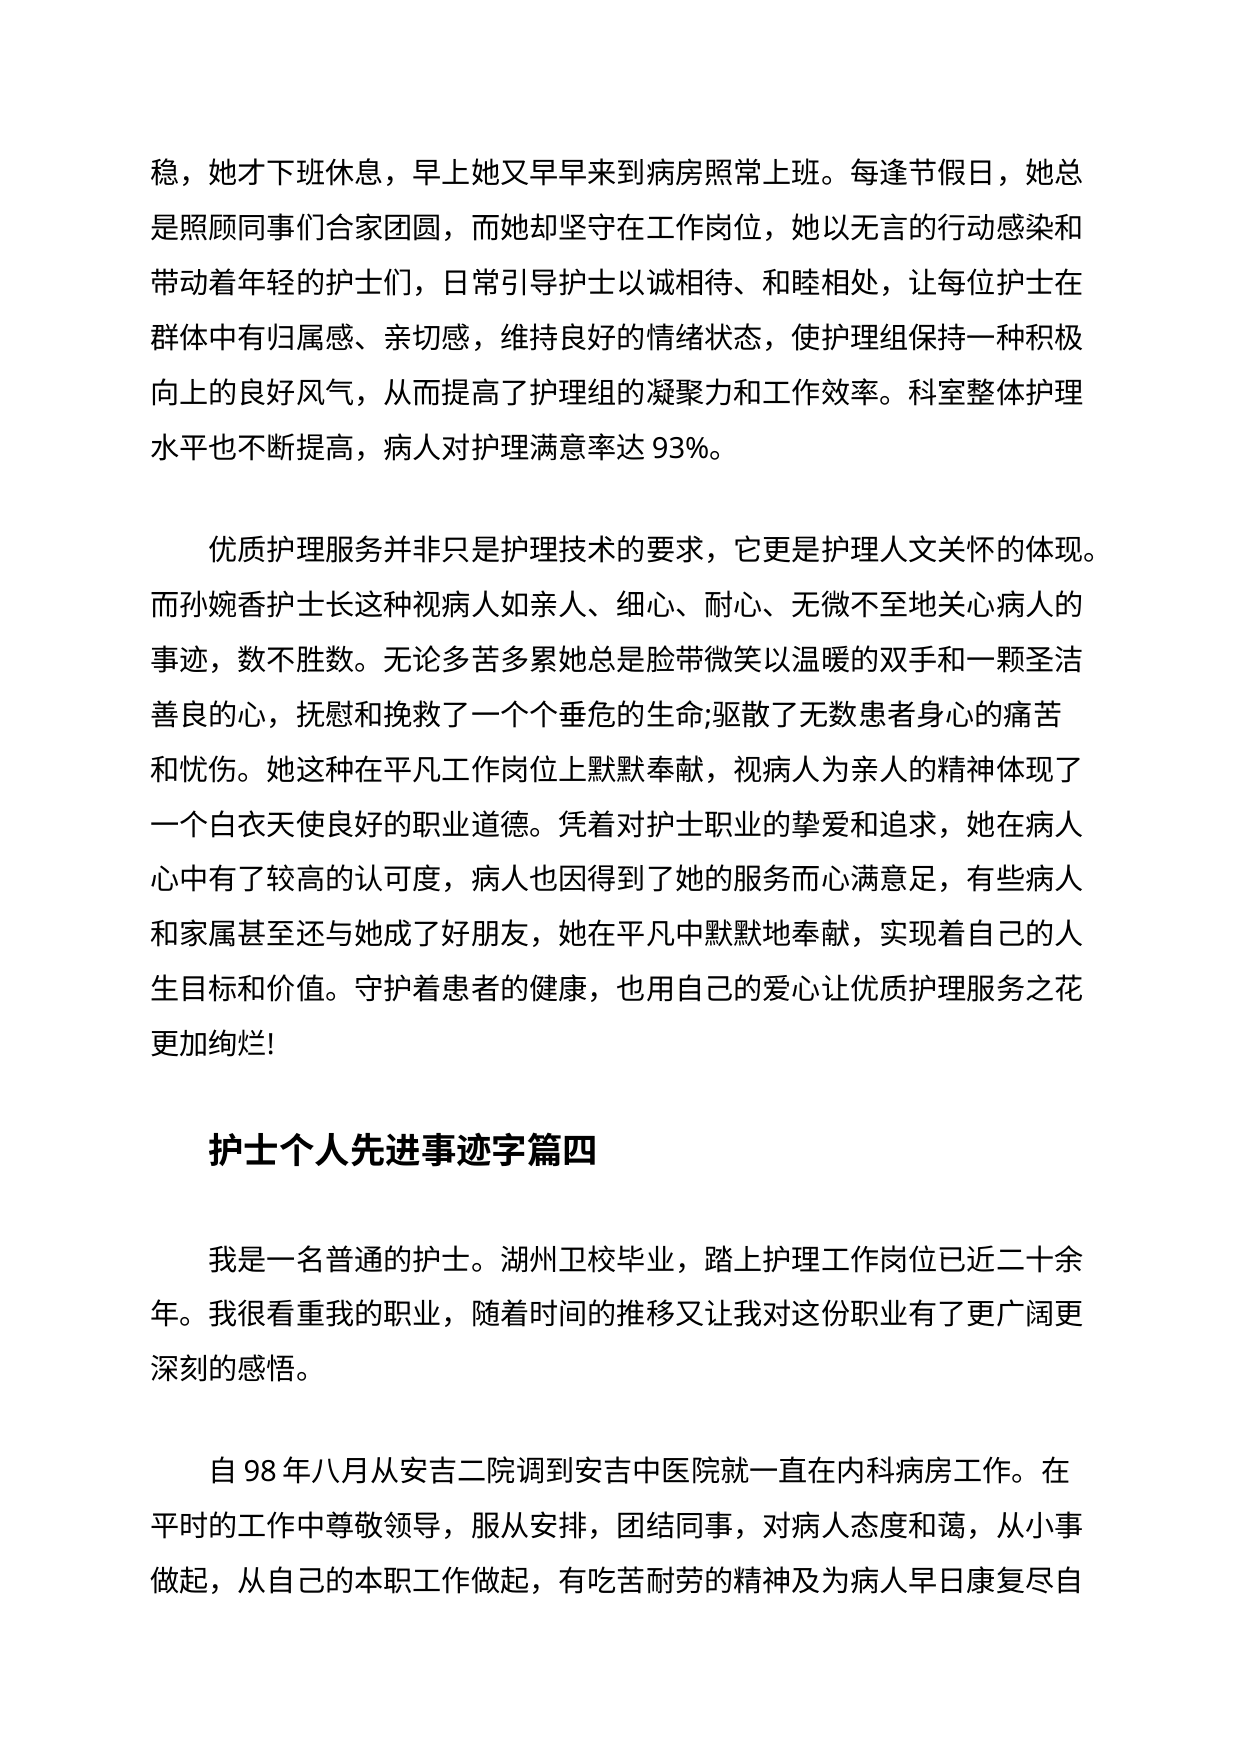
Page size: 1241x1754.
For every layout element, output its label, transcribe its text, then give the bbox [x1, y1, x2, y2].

text 我是一名普通的护士。湖州卫校毕业，踏上护理工作岗位已近二十余年。我很看重我的职业，随着时间的推移又让我对这份职业有了更广阔更深刻的感悟。 [150, 1236, 1090, 1388]
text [150, 1448, 1090, 1600]
text 护士个人先进事迹字篇四 [150, 1123, 1090, 1174]
text 优质护理服务并非只是护理技术的要求，它更是护理人文关怀的体现。而孙婉香护士长这种视病人如亲人、细心、耐心、无微不至地关心病人的事迹，数不胜数。无论多苦多累她总是脸带微笑以温暖的双手和一颗圣洁善良的心，抚慰和挽救了一个个垂危的生命;驱散了无数患者身心的痛苦和忧伤。她这种在平凡工作岗位上默默奉献，视病人为亲人的精神体现了一个白衣天使良好的职业道德。凭着对护士职业的挚爱和追求，她在病人心中有了较高的认可度，病人也因得到了她的服务而心满意足，有些病人和家属甚至还与她成了好朋友，她在平凡中默默地奉献，实现着自己的人生目标和价值。守护着患者的健康，也用自己的爱心让优质护理服务之花更加绚烂! [150, 526, 1090, 1063]
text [150, 150, 1090, 467]
